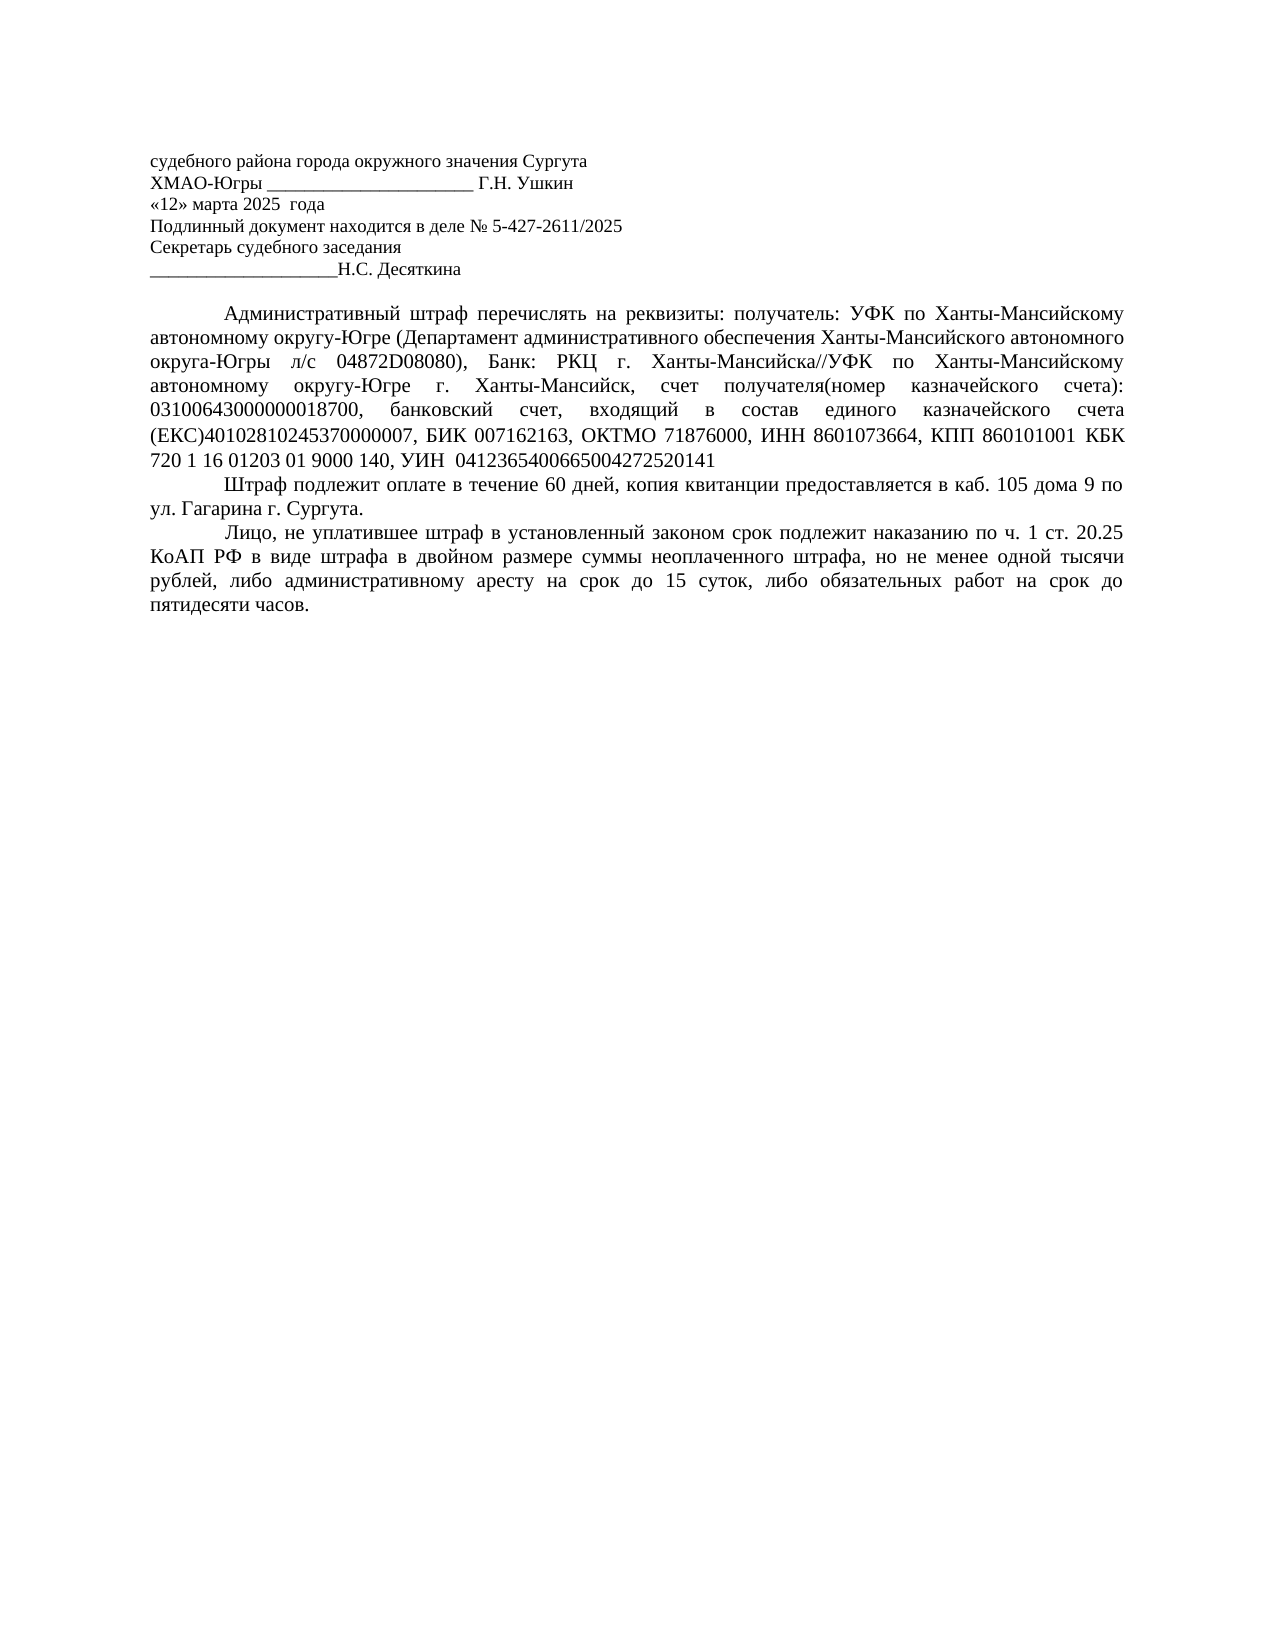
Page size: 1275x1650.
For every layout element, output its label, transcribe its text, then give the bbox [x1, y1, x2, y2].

text Секретарь судебного заседания [150, 236, 1125, 258]
text Лицо, не уплатившее штраф в установленный законом срок подлежит наказанию по ч. 1 ст. 20.25 КоАП РФ в виде штрафа в двойном размере суммы неоплаченного штрафа, но не менее одной тысячи рублей, либо административному аресту на срок до 15 суток, либо обязательных работ на срок до пятидесяти часов. [150, 520, 1125, 616]
text Штраф подлежит оплате в течение 60 дней, копия квитанции предоставляется в каб. 105 дома 9 по ул. Гагарина г. Сургута. [150, 472, 1125, 520]
text Административный штраф перечислять на реквизиты: получатель: УФК по Ханты-Мансийскому автономному округу-Югре (Департамент административного обеспечения Ханты-Мансийского автономного округа-Югры л/с 04872D08080), Банк: РКЦ г. Ханты-Мансийска//УФК по Ханты-Мансийскому автономному округу-Югре г. Ханты-Мансийск, счет получателя(номер казначейского счета): 03100643000000018700, банковский счет, входящий в состав единого казначейского счета (ЕКС)40102810245370000007, БИК 007162163, ОКТМО 71876000, ИНН 8601073664, КПП 860101001 КБК 720 1 16 01203 01 9000 140, УИН 0412365400665004272520141 [150, 301, 1125, 472]
text «12» марта 2025 года [150, 193, 1125, 215]
text ____________________Н.С. Десяткина [150, 258, 1125, 279]
text ХМАО-Югры ______________________ Г.Н. Ушкин [150, 172, 1125, 193]
text судебного района города окружного значения Сургута [150, 150, 1125, 172]
text Подлинный документ находится в деле № 5-427-2611/2025 [150, 215, 1125, 236]
